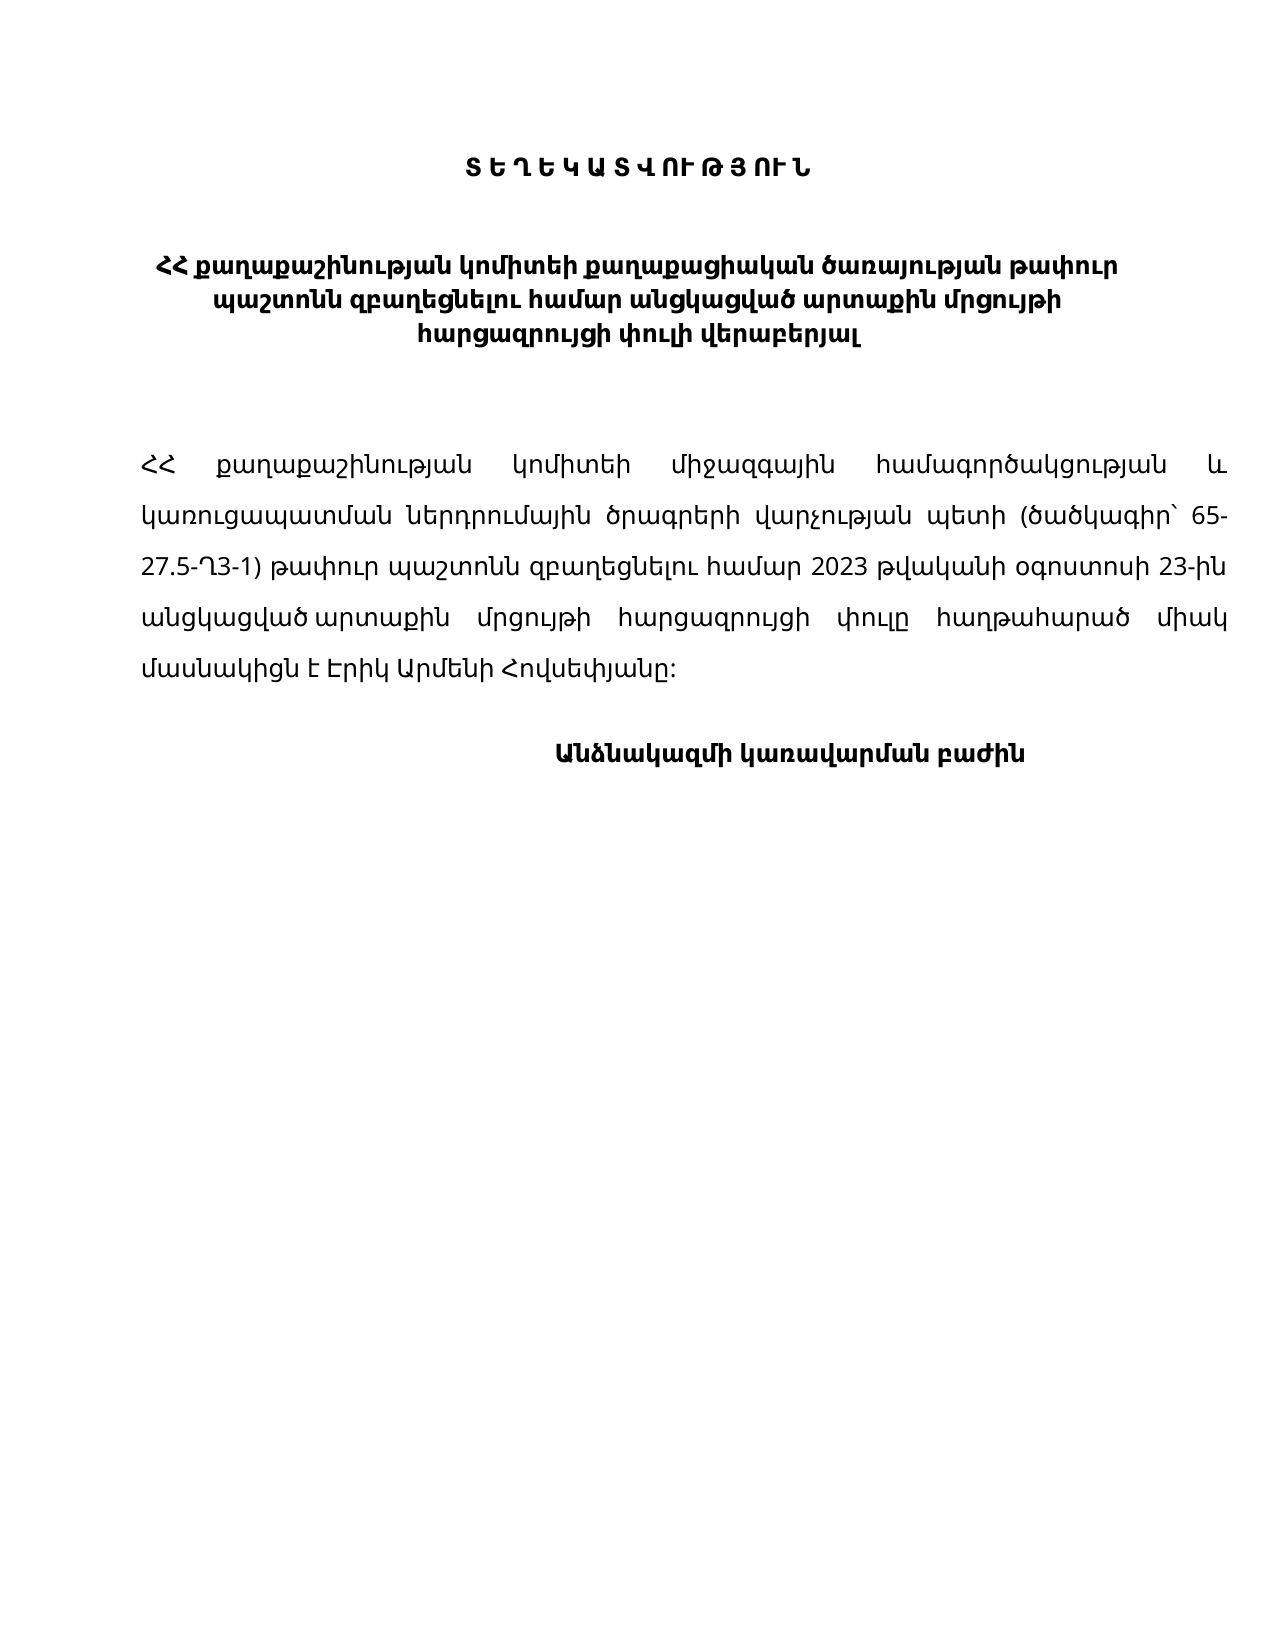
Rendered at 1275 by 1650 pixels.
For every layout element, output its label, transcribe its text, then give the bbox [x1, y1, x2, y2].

text ՀՀ քաղաքաշինության կոմիտեի միջազգային համագործակցության և կառուցապատման ներդրումային ծրագրերի վարչության պետի (ծածկագիր՝ 65-27.5-Ղ3-1) թափուր պաշտոնն զբաղեցնելու համար 2023 թվականի օգոստոսի 23-ին անցկացված արտաքին մրցույթի հարցազրույցի փուլը հաղթահարած միակ մասնակիցն է Էրիկ Արմենի Հովսեփյանը: [141, 447, 1228, 685]
text Տ Ե Ղ Ե Կ Ա Տ Վ ՈՒ Թ Յ ՈՒ Ն [150, 150, 1125, 184]
text ՀՀ քաղաքաշինության կոմիտեի քաղաքացիական ծառայության թափուր պաշտոնն զբաղեցնելու համար անցկացված արտաքին մրցույթի հարցազրույցի փուլի վերաբերյալ [150, 213, 1125, 349]
text Անձնակազմի կառավարման բաժին [150, 736, 1125, 770]
